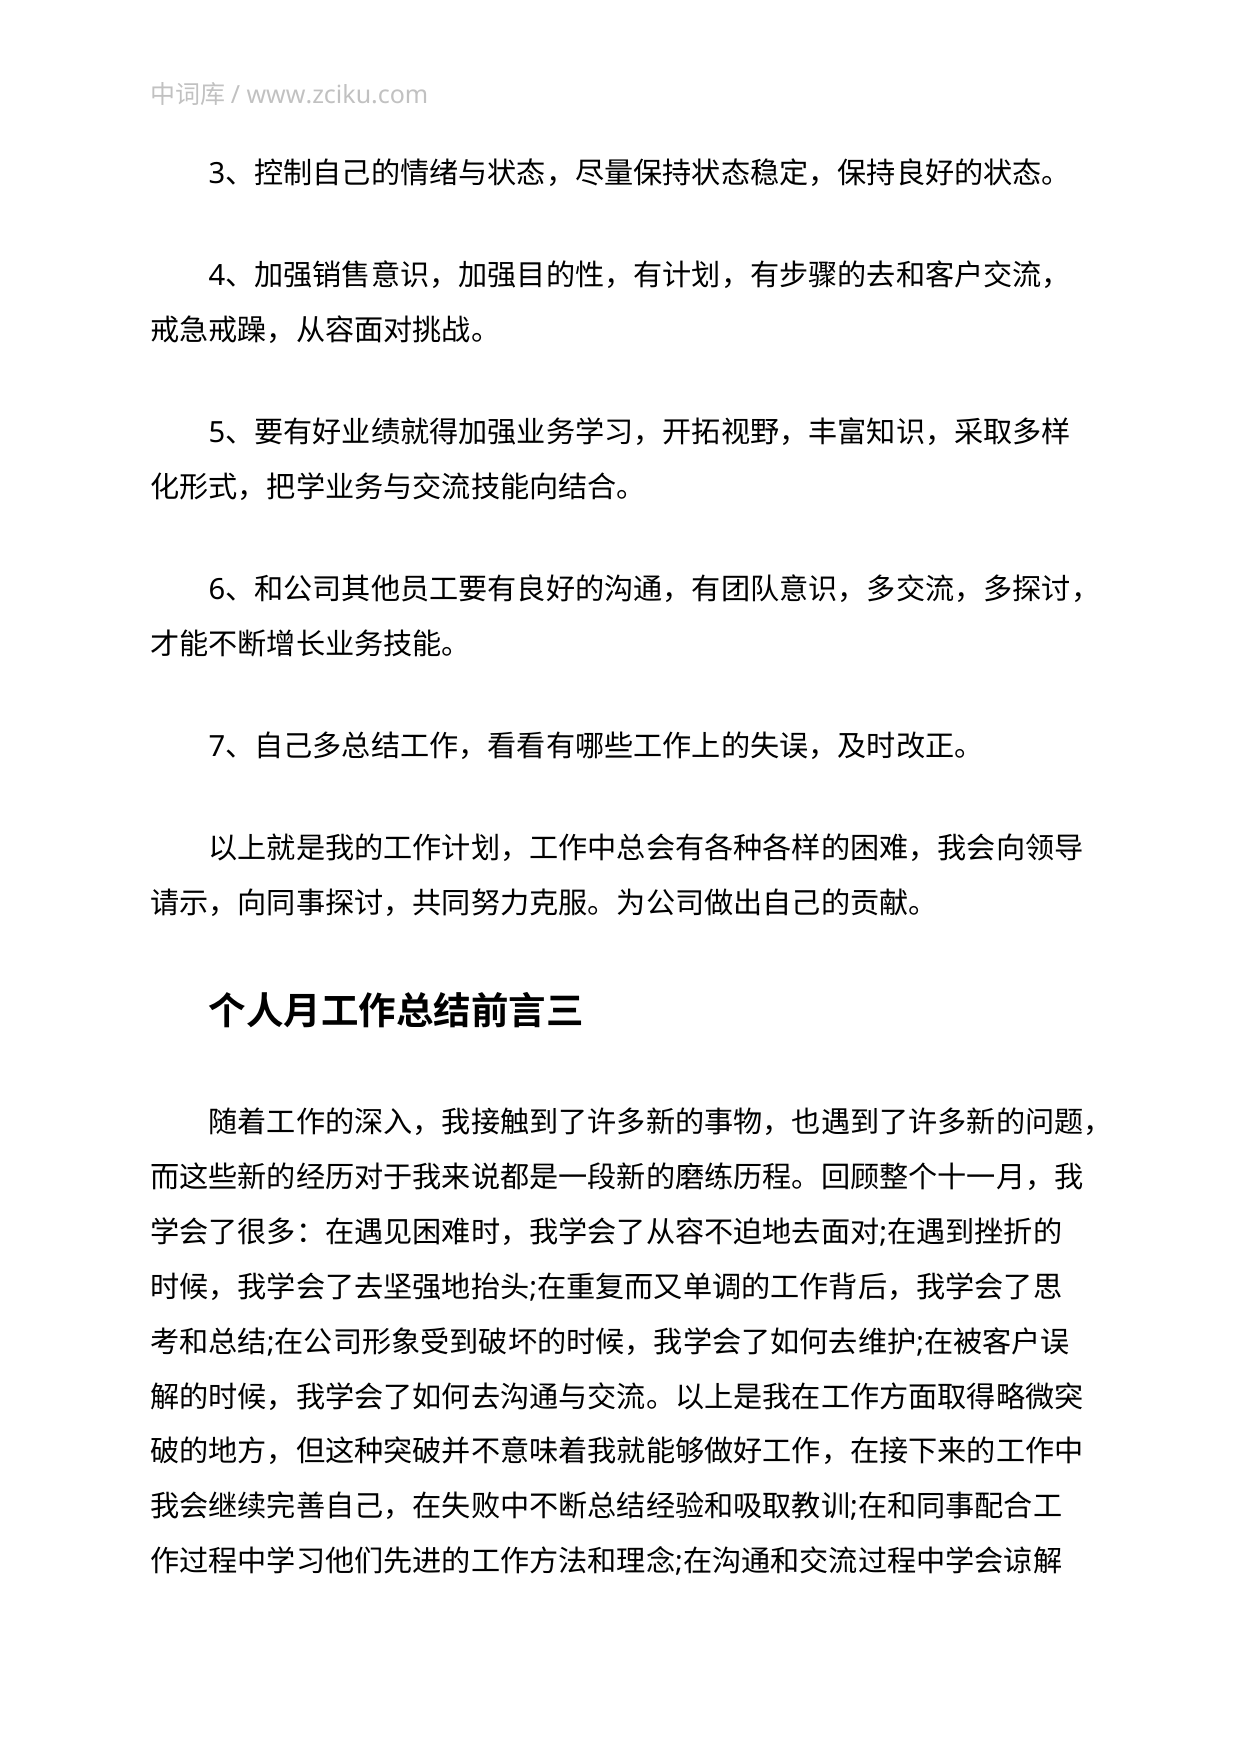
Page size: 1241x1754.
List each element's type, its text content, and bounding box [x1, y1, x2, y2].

text 以上就是我的工作计划，工作中总会有各种各样的困难，我会向领导请示，向同事探讨，共同努力克服。为公司做出自己的贡献。 [150, 824, 1090, 921]
text 7、自己多总结工作，看看有哪些工作上的失误，及时改正。 [150, 722, 1090, 765]
text 个人月工作总结前言三 [150, 981, 1090, 1035]
text 6、和公司其他员工要有良好的沟通，有团队意识，多交流，多探讨，才能不断增长业务技能。 [150, 566, 1090, 663]
text 5、要有好业绩就得加强业务学习，开拓视野，丰富知识，采取多样化形式，把学业务与交流技能向结合。 [150, 409, 1090, 506]
text 3、控制自己的情绪与状态，尽量保持状态稳定，保持良好的状态。 [150, 150, 1090, 192]
text 4、加强销售意识，加强目的性，有计划，有步骤的去和客户交流，戒急戒躁，从容面对挑战。 [150, 252, 1090, 349]
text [150, 1098, 1090, 1580]
